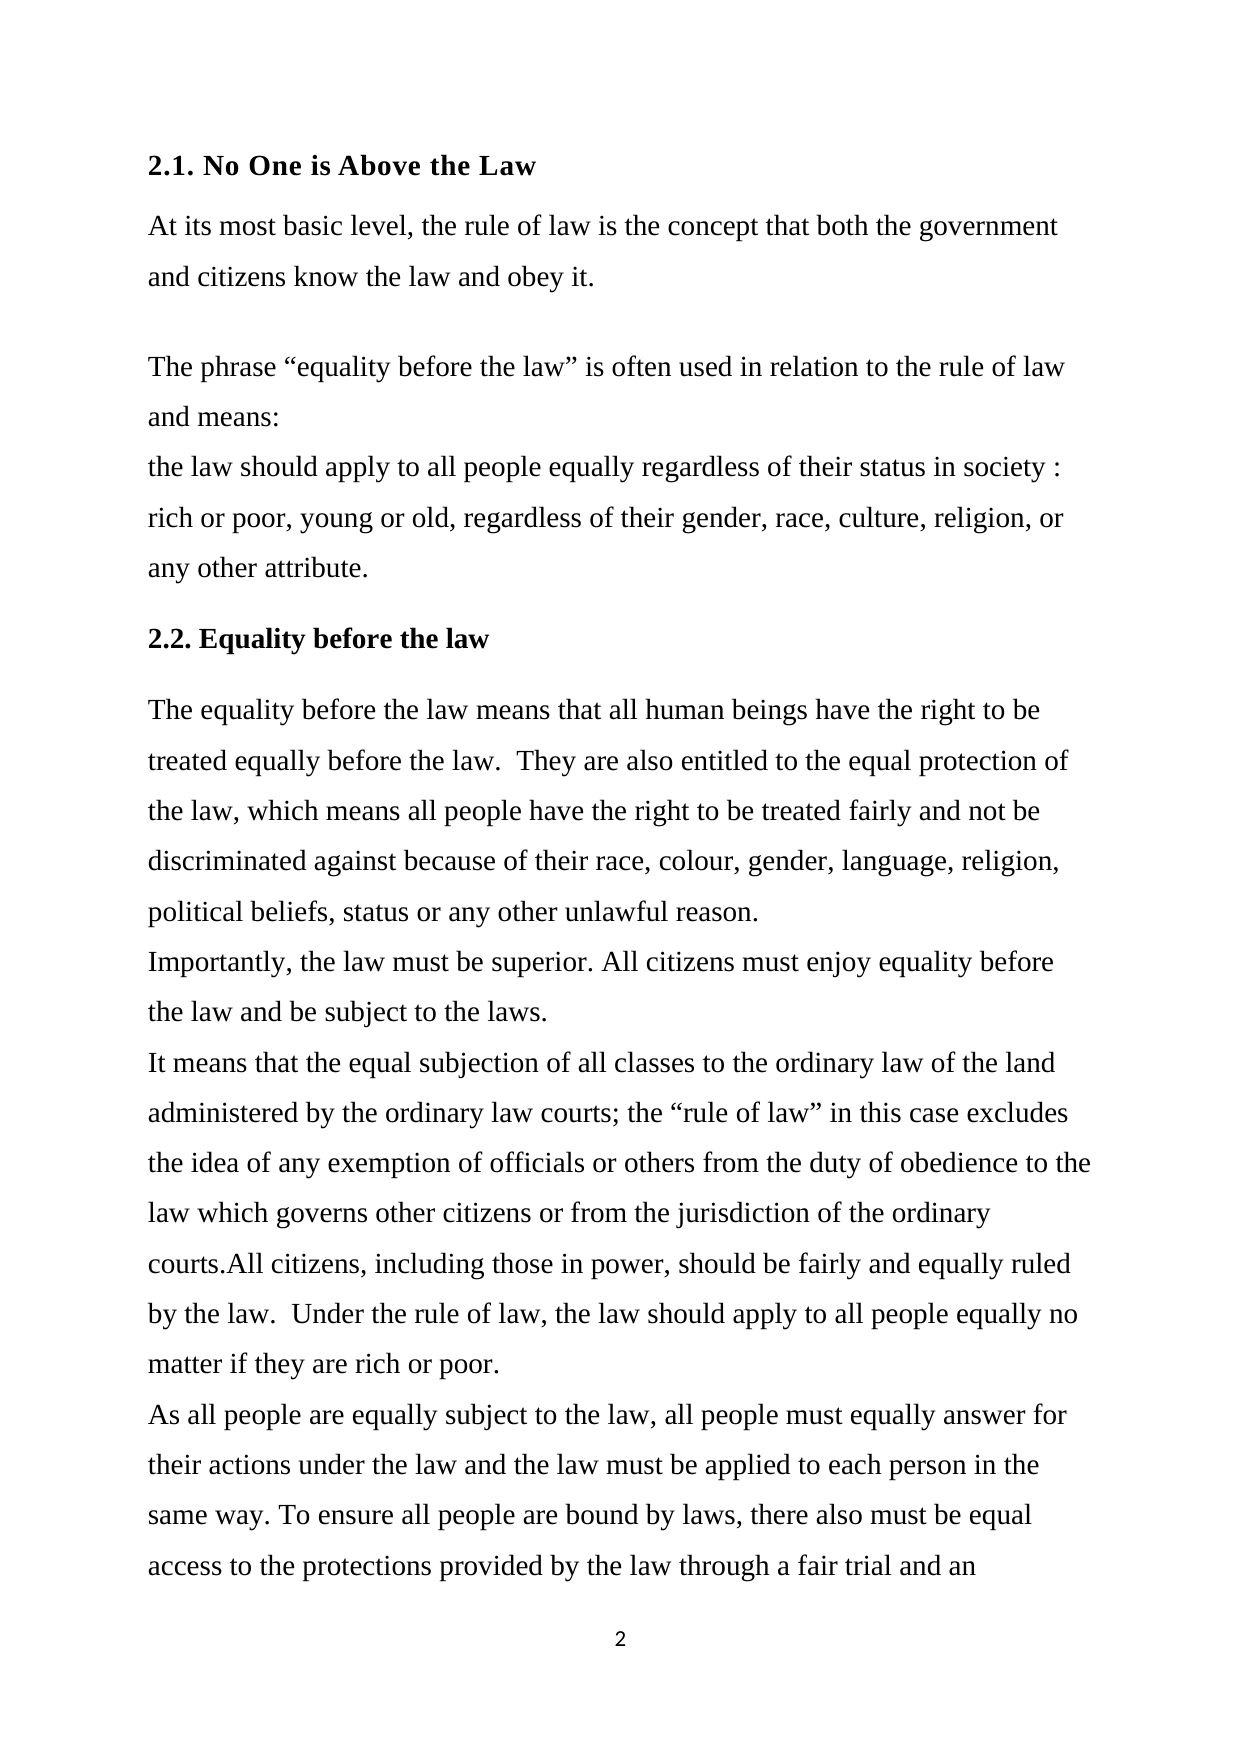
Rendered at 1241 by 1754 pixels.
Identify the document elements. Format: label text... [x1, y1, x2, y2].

text the law should apply to all people equally regardless of their status in society : rich or poor, young or old, regardless of their gender, race, culture, religion, or any other attribute. [148, 449, 1093, 584]
text At its most basic level, the rule of law is the concept that both the government and citizens know the law and obey it. [148, 208, 1093, 292]
text The phrase “equality before the law” is often used in relation to the rule of law and means: [148, 349, 1093, 433]
text 2.1. No One is Above the Law [148, 148, 1093, 181]
text The equality before the law means that all human beings have the right to be treated equally before the law. They are also entitled to the equal protection of the law, which means all people have the right to be treated fairly and not be discriminated against because of their race, colour, gender, language, religion, political beliefs, status or any other unlawful reason. [148, 692, 1093, 927]
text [148, 1397, 1093, 1581]
text It means that the equal subjection of all classes to the ordinary law of the land administered by the ordinary law courts; the “rule of law” in this case excludes the idea of any exemption of officials or others from the duty of obedience to the law which governs other citizens or from the jurisdiction of the ordinary courts.All citizens, including those in power, should be fairly and equally ruled by the law. Under the rule of law, the law should apply to all people equally no matter if they are rich or poor. [148, 1045, 1093, 1380]
text Importantly, the law must be superior. All citizens must enjoy equality before the law and be subject to the laws. [148, 944, 1093, 1028]
text 2.2. Equality before the law [148, 621, 1093, 655]
